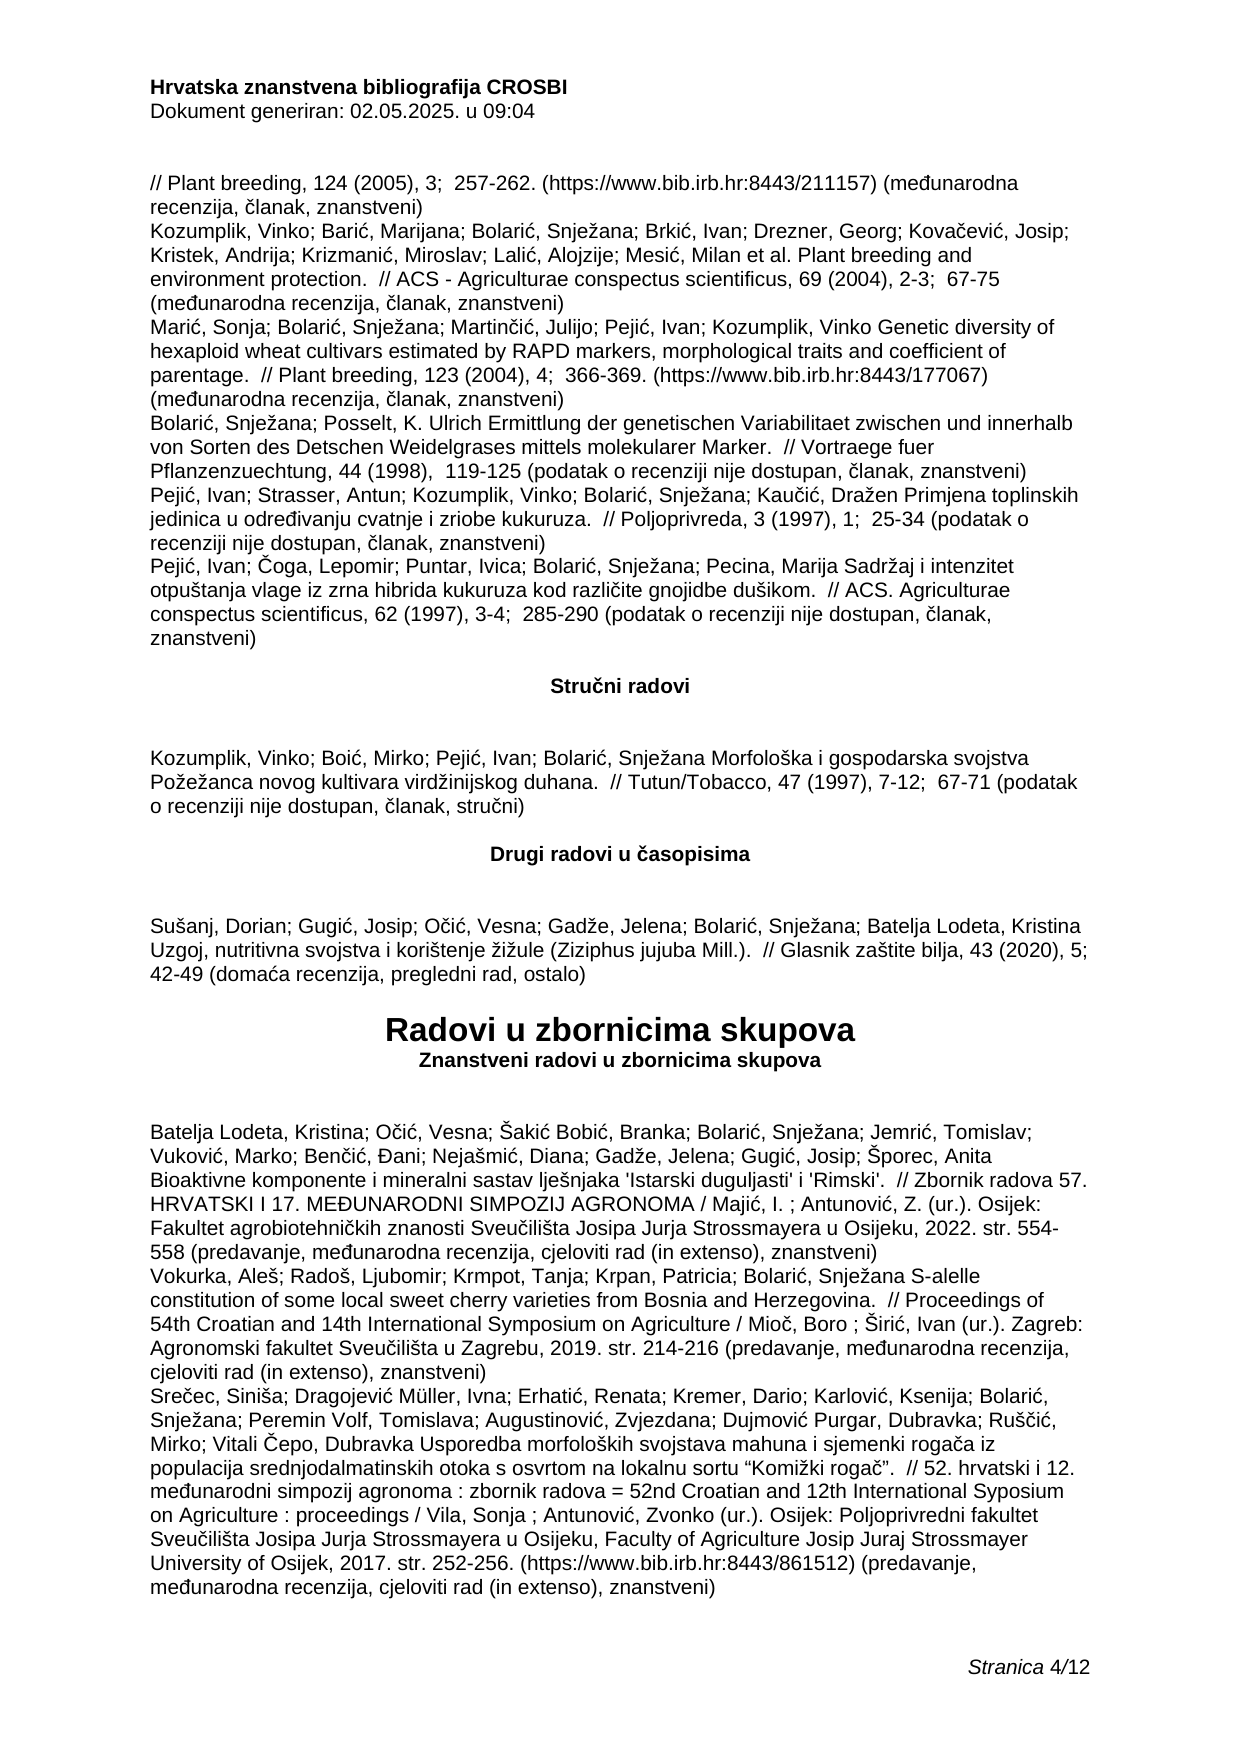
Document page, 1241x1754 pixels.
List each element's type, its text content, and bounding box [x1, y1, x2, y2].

text Vokurka, Aleš; Radoš, Ljubomir; Krmpot, Tanja; Krpan, Patricia; Bolarić, Snježana [150, 1264, 1090, 1383]
text Pejić, Ivan; Strasser, Antun; Kozumplik, Vinko; Bolarić, Snježana; Kaučić, Dražen [150, 482, 1090, 554]
subtitle Radovi u zbornicima skupova [150, 1009, 1090, 1048]
text Kozumplik, Vinko; Boić, Mirko; Pejić, Ivan; Bolarić, Snježana [150, 746, 1090, 818]
text Srečec, Siniša; Dragojević Müller, Ivna; Erhatić, Renata; Kremer, Dario; Karlović, Ksenija; Bolarić, Snježana; Peremin Volf, Tomislava; Augustinović, Zvjezdana; Dujmović Purgar, Dubravka; Ruščić, Mirko; Vitali Čepo, Dubravka [150, 1383, 1090, 1599]
subtitle Drugi radovi u časopisima [150, 842, 1090, 866]
text Pejić, Ivan; Čoga, Lepomir; Puntar, Ivica; Bolarić, Snježana; Pecina, Marija [150, 554, 1090, 650]
text Sušanj, Dorian; Gugić, Josip; Očić, Vesna; Gadže, Jelena; Bolarić, Snježana; Batelja Lodeta, Kristina [150, 914, 1090, 986]
text Kozumplik, Vinko; Barić, Marijana; Bolarić, Snježana; Brkić, Ivan; Drezner, Georg; Kovačević, Josip; Kristek, Andrija; Krizmanić, Miroslav; Lalić, Alojzije; Mesić, Milan et al. [150, 219, 1090, 315]
text Marić, Sonja; Bolarić, Snježana; Martinčić, Julijo; Pejić, Ivan; Kozumplik, Vinko [150, 315, 1090, 411]
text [150, 171, 1090, 219]
subtitle Stručni radovi [150, 674, 1090, 698]
text Batelja Lodeta, Kristina; Očić, Vesna; Šakić Bobić, Branka; Bolarić, Snježana; Jemrić, Tomislav; Vuković, Marko; Benčić, Đani; Nejašmić, Diana; Gadže, Jelena; Gugić, Josip; Šporec, Anita [150, 1120, 1090, 1264]
text Bolarić, Snježana; Posselt, K. Ulrich [150, 411, 1090, 482]
subtitle Znanstveni radovi u zbornicima skupova [150, 1048, 1090, 1072]
